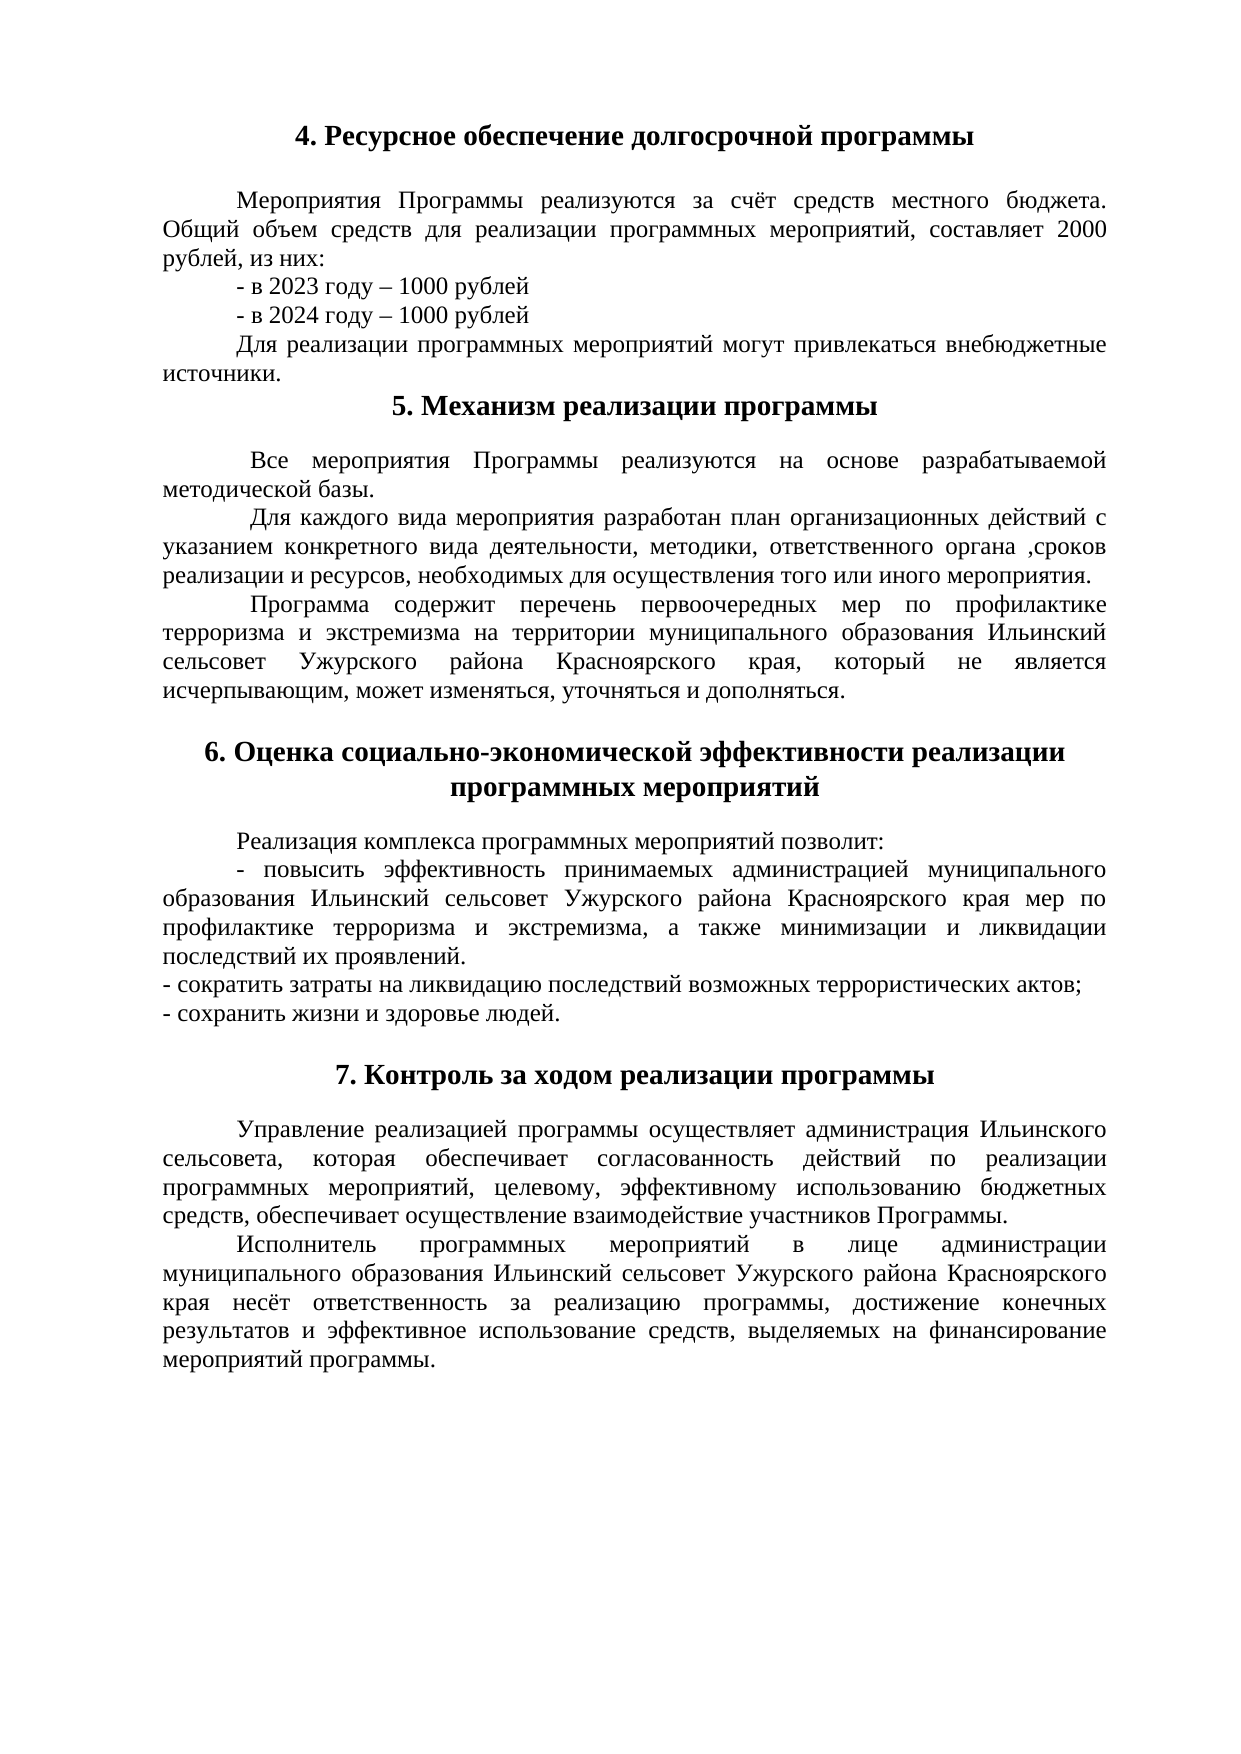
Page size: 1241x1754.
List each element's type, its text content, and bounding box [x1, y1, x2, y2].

text 7. Контроль за ходом реализации программы [162, 1056, 1107, 1091]
text Для каждого вида мероприятия разработан план организационных действий с указанием конкретного вида деятельности, методики, ответственного органа ,сроков реализации и ресурсов, необходимых для осуществления того или иного мероприятия. [162, 502, 1107, 589]
text Все мероприятия Программы реализуются на основе разрабатываемой методической базы. [162, 445, 1107, 502]
text Для реализации программных мероприятий могут привлекаться внебюджетные источники. [162, 329, 1107, 386]
text - повысить эффективность принимаемых администрацией муниципального образования Ильинский сельсовет Ужурского района Красноярского края мер по профилактике терроризма и экстремизма, а также минимизации и ликвидации последствий их проявлений. [162, 854, 1107, 969]
text 5. Механизм реализации программы [162, 386, 1107, 421]
text - сократить затраты на ликвидацию последствий возможных террористических актов; [162, 969, 1107, 998]
text Реализация комплекса программных мероприятий позволит: [162, 826, 1107, 854]
text Управление реализацией программы осуществляет администрация Ильинского сельсовета, которая обеспечивает согласованность действий по реализации программных мероприятий, целевому, эффективному использованию бюджетных средств, обеспечивает осуществление взаимодействие участников Программы. [162, 1114, 1107, 1229]
text Программа содержит перечень первоочередных мер по профилактике терроризма и экстремизма на территории муниципального образования Ильинский сельсовет Ужурского района Красноярского края, который не является исчерпывающим, может изменяться, уточняться и дополняться. [162, 589, 1107, 704]
text - в 2024 году – 1000 рублей [162, 300, 1107, 329]
text - сохранить жизни и здоровье людей. [162, 998, 1107, 1027]
text Мероприятия Программы реализуются за счёт средств местного бюджета. Общий объем средств для реализации программных мероприятий, составляет 2000 рублей, из них: [162, 185, 1107, 271]
text Исполнитель программных мероприятий в лице администрации муниципального образования Ильинский сельсовет Ужурского района Красноярского края несёт ответственность за реализацию программы, достижение конечных результатов и эффективное использование средств, выделяемых на финансирование мероприятий программы. [162, 1229, 1107, 1373]
text - в 2023 году – 1000 рублей [162, 271, 1107, 300]
text 4. Ресурсное обеспечение долгосрочной программы [162, 118, 1107, 152]
text 6. Оценка социально-экономической эффективности реализации программных мероприятий [162, 732, 1107, 802]
